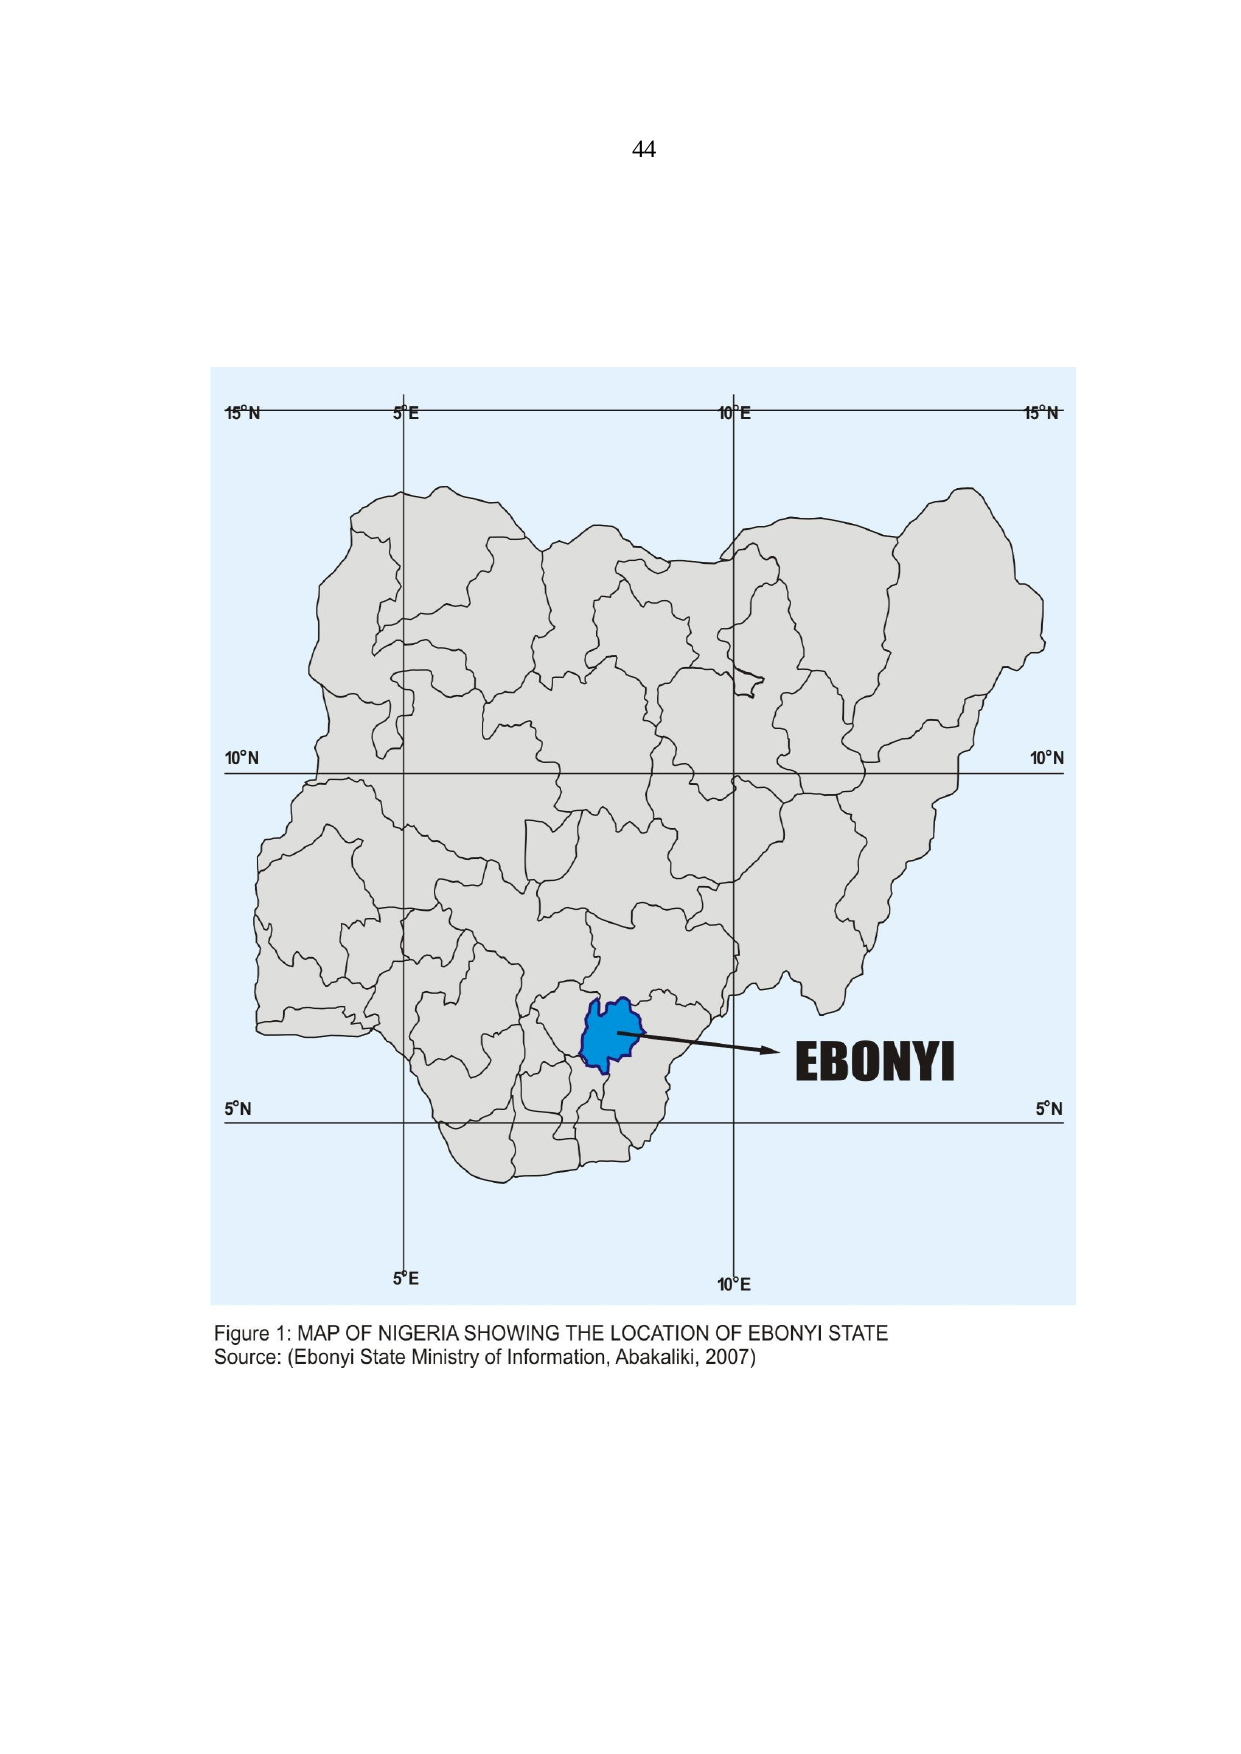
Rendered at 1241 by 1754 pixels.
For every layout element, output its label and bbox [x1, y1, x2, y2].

picture [210, 367, 1077, 1368]
